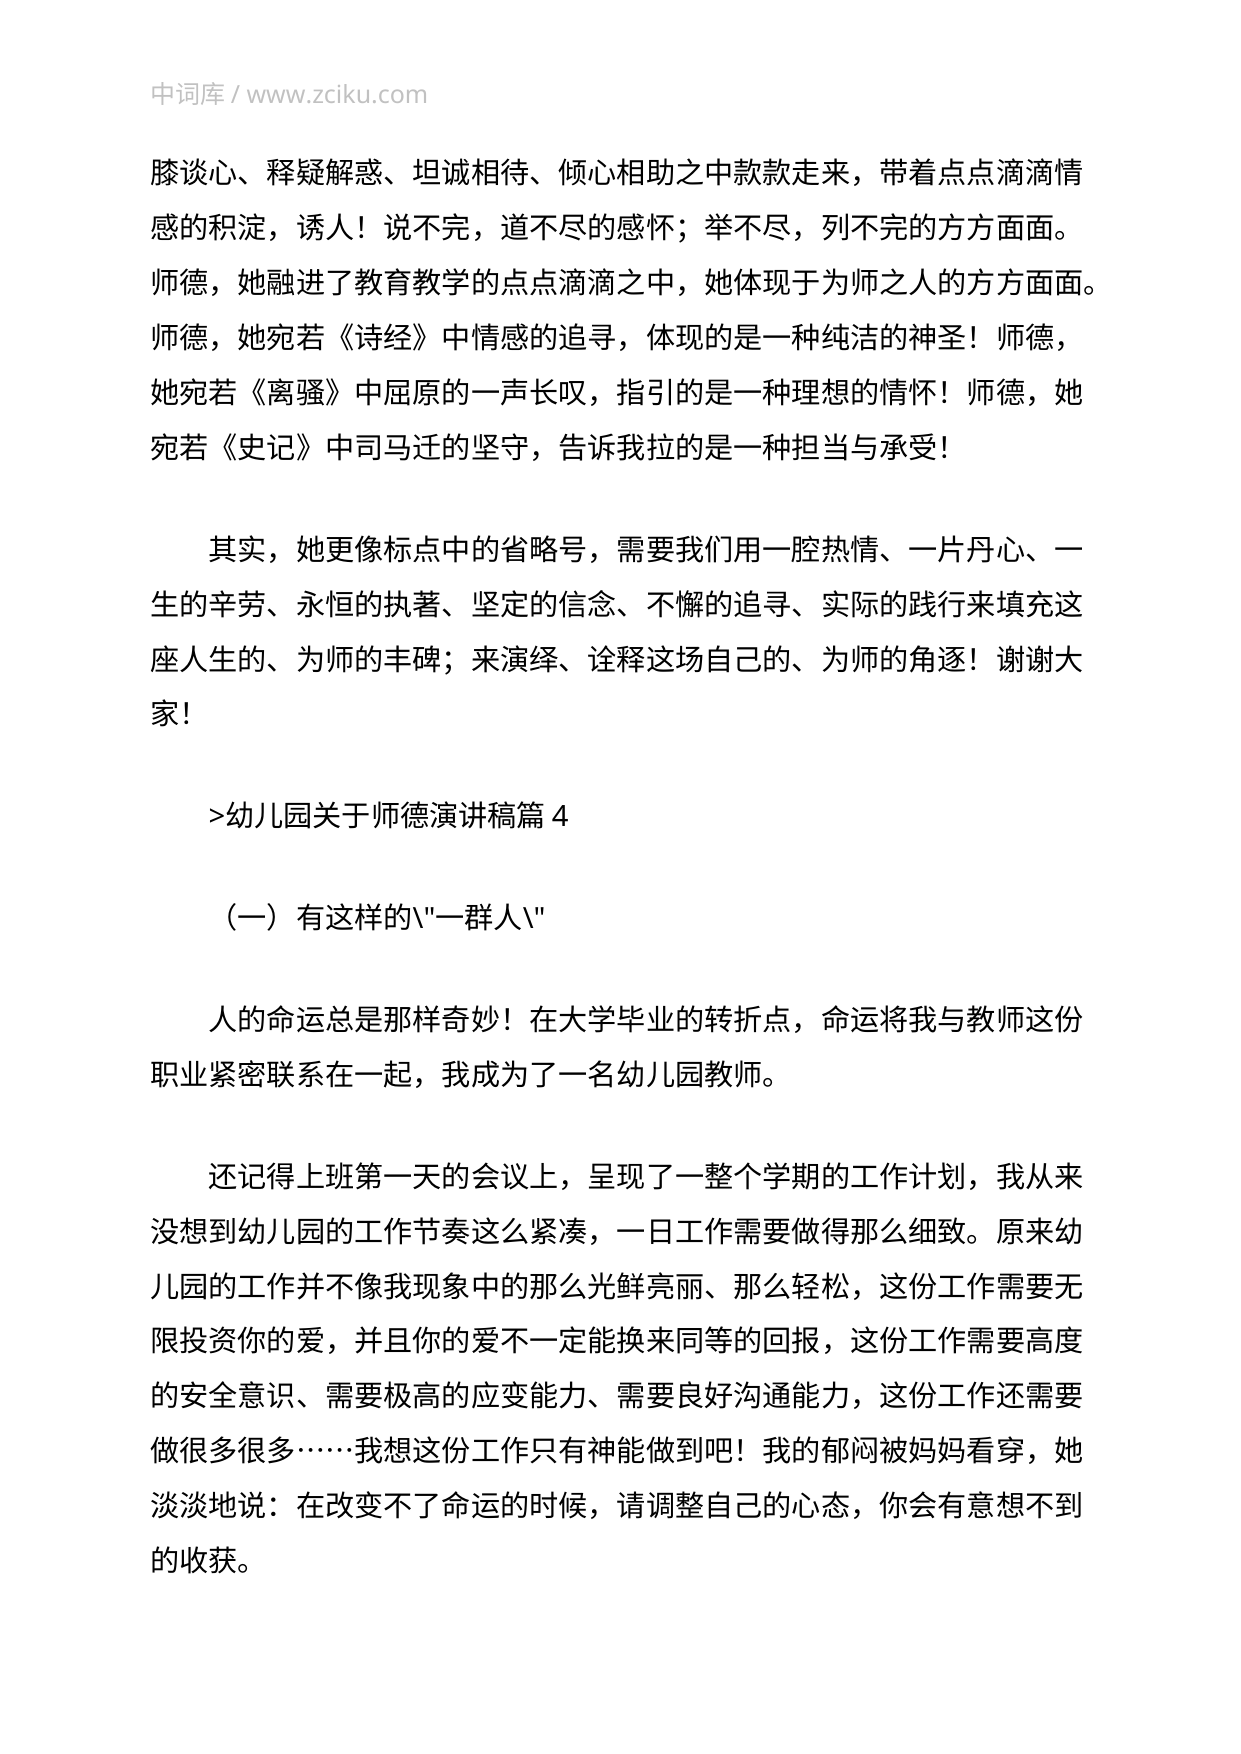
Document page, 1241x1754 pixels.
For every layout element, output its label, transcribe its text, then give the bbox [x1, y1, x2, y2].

text （一）有这样的\"一群人\" [150, 895, 1090, 937]
text 还记得上班第一天的会议上，呈现了一整个学期的工作计划，我从来没想到幼儿园的工作节奏这么紧凑，一日工作需要做得那么细致。原来幼儿园的工作并不像我现象中的那么光鲜亮丽、那么轻松，这份工作需要无限投资你的爱，并且你的爱不一定能换来同等的回报，这份工作需要高度的安全意识、需要极高的应变能力、需要良好沟通能力，这份工作还需要做很多很多……我想这份工作只有神能做到吧！我的郁闷被妈妈看穿，她淡淡地说：在改变不了命运的时候，请调整自己的心态，你会有意想不到的收获。 [150, 1153, 1090, 1580]
text 其实，她更像标点中的省略号，需要我们用一腔热情、一片丹心、一生的辛劳、永恒的执著、坚定的信念、不懈的追寻、实际的践行来填充这座人生的、为师的丰碑；来演绎、诠释这场自己的、为师的角逐！谢谢大家！ [150, 526, 1090, 733]
text >幼儿园关于师德演讲稿篇4 [150, 793, 1090, 835]
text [150, 150, 1090, 467]
text 人的命运总是那样奇妙！在大学毕业的转折点，命运将我与教师这份职业紧密联系在一起，我成为了一名幼儿园教师。 [150, 997, 1090, 1094]
